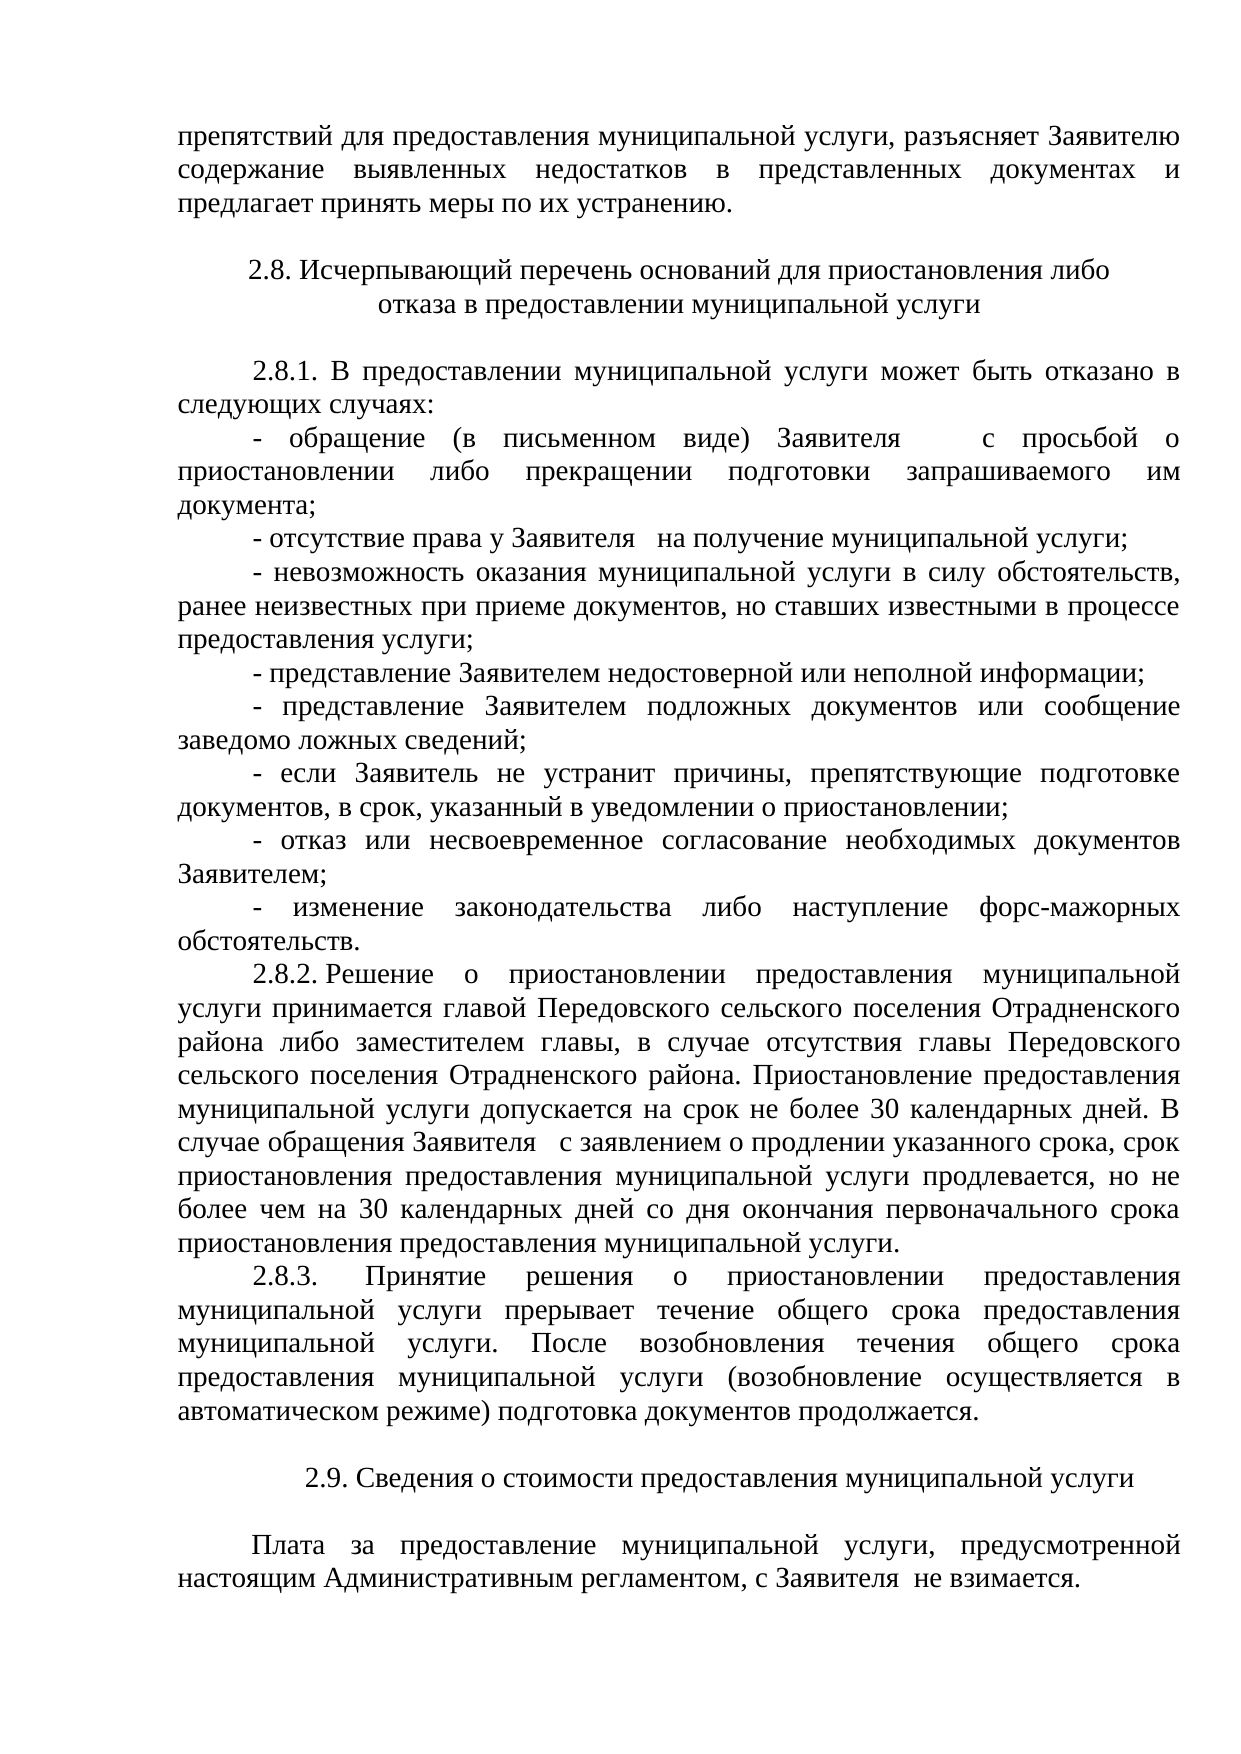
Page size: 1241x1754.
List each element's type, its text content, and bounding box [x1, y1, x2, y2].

text 2.8.1. В предоставлении муниципальной услуги может быть отказано в следующих случаях: [177, 353, 1181, 420]
text 2.8.2. Решение о приостановлении предоставления муниципальной услуги принимается главой Передовского сельского поселения Отрадненского района либо заместителем главы, в случае отсутствия главы Передовского сельского поселения Отрадненского района. Приостановление предоставления муниципальной услуги допускается на срок не более 30 календарных дней. В случае обращения Заявителя с заявлением о продлении указанного срока, срок приостановления предоставления муниципальной услуги продлевается, но не более чем на 30 календарных дней со дня окончания первоначального срока приостановления предоставления муниципальной услуги. [177, 957, 1181, 1258]
text - обращение (в письменном виде) Заявителя с просьбой о приостановлении либо прекращении подготовки запрашиваемого им документа; [177, 420, 1181, 521]
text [177, 118, 1181, 219]
text отказа в предоставлении муниципальной услуги [177, 286, 1181, 319]
text 2.8. Исчерпывающий перечень оснований для приостановления либо [177, 252, 1181, 286]
text 2.9. Сведения о стоимости предоставления муниципальной услуги [177, 1460, 1181, 1493]
text - отсутствие права у Заявителя на получение муниципальной услуги; [177, 521, 1181, 554]
text - отказ или несвоевременное согласование необходимых документов Заявителем; [177, 822, 1181, 889]
text - представление Заявителем подложных документов или сообщение заведомо ложных сведений; [177, 688, 1181, 755]
text Плата за предоставление муниципальной услуги, предусмотренной настоящим Административным регламентом, с Заявителя не взимается. [177, 1527, 1181, 1594]
text 2.8.3. Принятие решения о приостановлении предоставления муниципальной услуги прерывает течение общего срока предоставления муниципальной услуги. После возобновления течения общего срока предоставления муниципальной услуги (возобновление осуществляется в автоматическом режиме) подготовка документов продолжается. [177, 1258, 1181, 1426]
text - невозможность оказания муниципальной услуги в силу обстоятельств, ранее неизвестных при приеме документов, но ставших известными в процессе предоставления услуги; [177, 554, 1181, 655]
text - изменение законодательства либо наступление форс-мажорных обстоятельств. [177, 889, 1181, 957]
text - представление Заявителем недостоверной или неполной информации; [177, 655, 1181, 688]
text - если Заявитель не устранит причины, препятствующие подготовке документов, в срок, указанный в уведомлении о приостановлении; [177, 755, 1181, 822]
